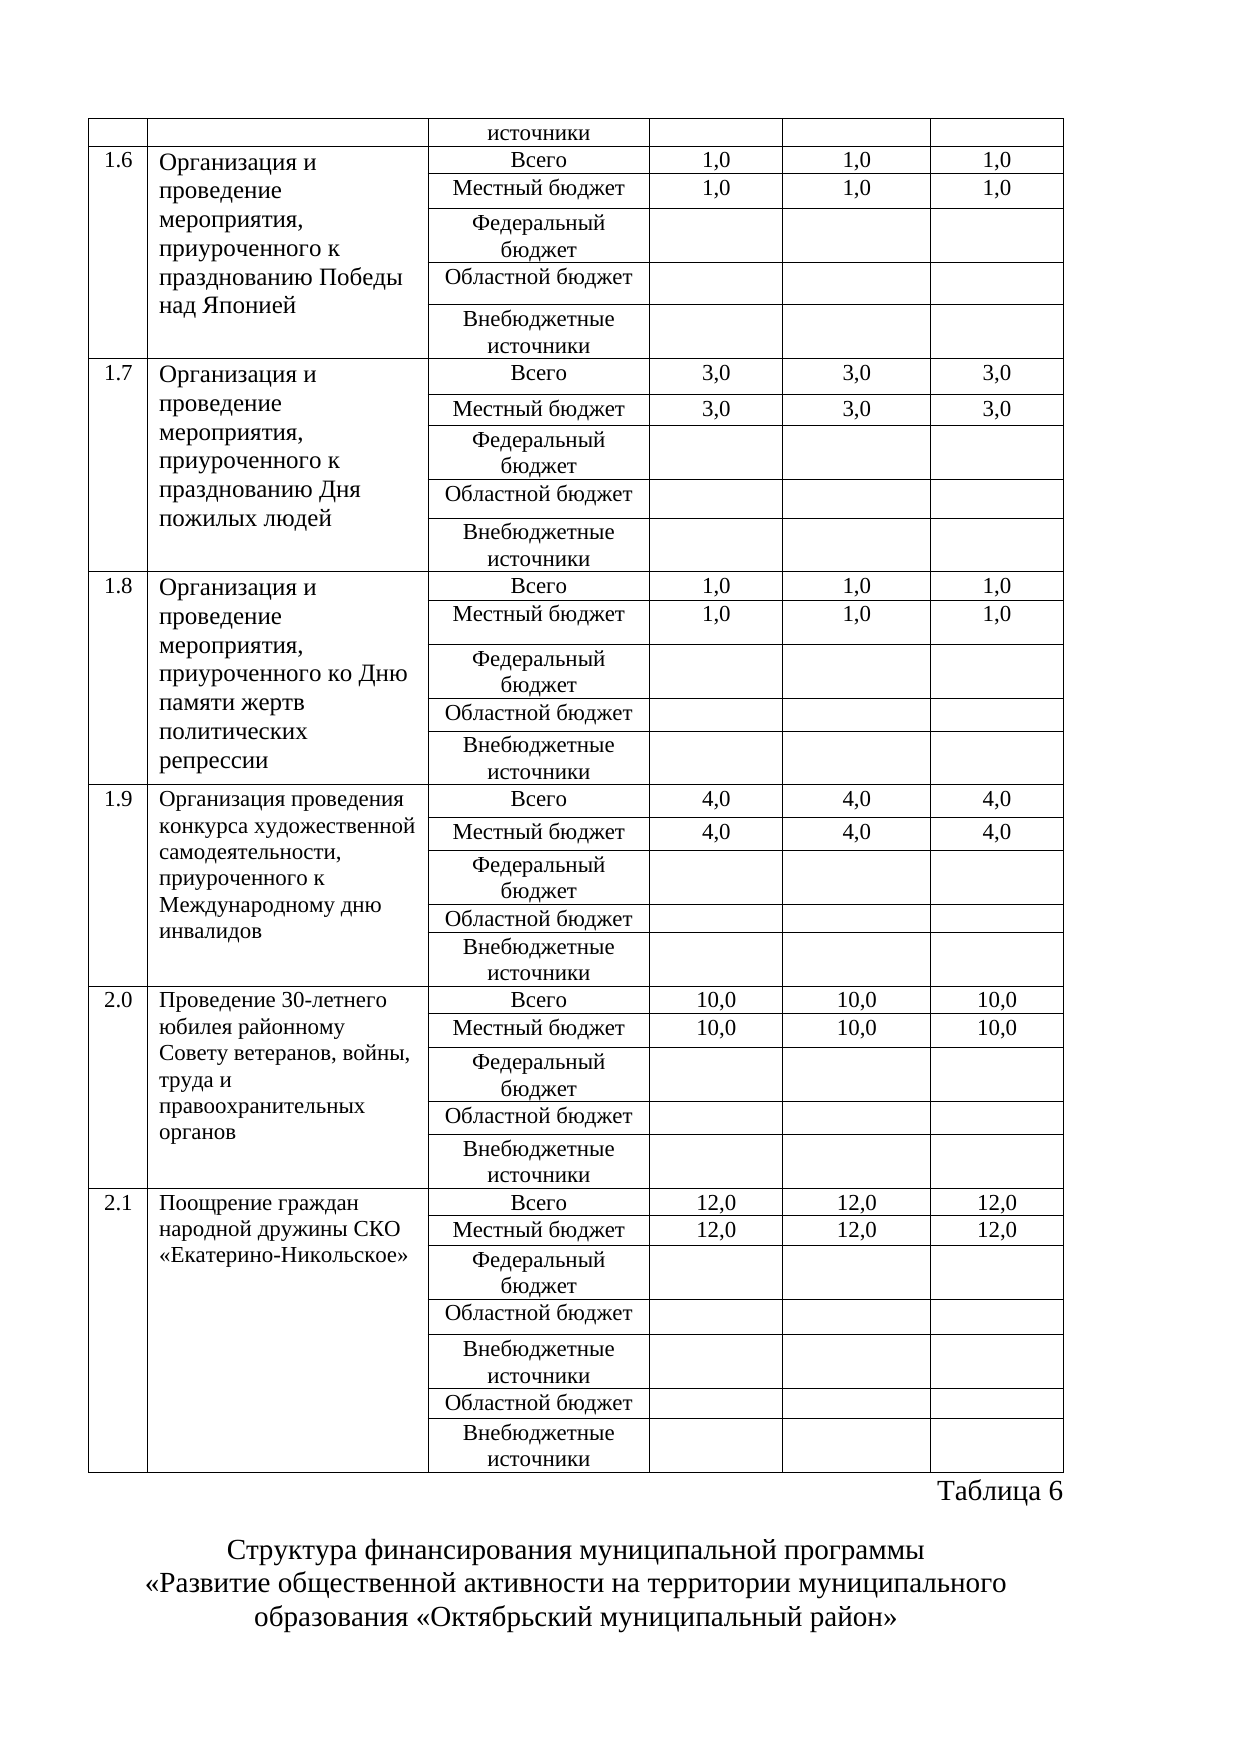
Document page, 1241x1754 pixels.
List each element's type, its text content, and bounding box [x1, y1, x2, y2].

table_cell 1,0 [650, 174, 782, 208]
table_cell Внебюджетные источники [429, 1135, 649, 1188]
table_cell Организация и проведение мероприятия, приуроченного к празднованию Дня пожилых людей [148, 359, 428, 571]
table_cell 1.6 [89, 147, 147, 358]
table_cell 3,0 [650, 395, 782, 425]
table_cell [650, 1102, 782, 1134]
table_cell 10,0 [783, 987, 930, 1013]
table_cell 10,0 [931, 1014, 1063, 1047]
table_cell [783, 1102, 930, 1134]
table_cell [650, 851, 782, 904]
table_cell [650, 905, 782, 932]
table_cell Областной бюджет [429, 1300, 649, 1334]
table_cell 1,0 [783, 572, 930, 599]
table_cell [783, 1419, 930, 1472]
table_cell [931, 519, 1063, 571]
table_cell [931, 305, 1063, 358]
table_cell [650, 426, 782, 479]
table_cell Областной бюджет [429, 480, 649, 517]
table_cell [650, 1335, 782, 1388]
table_cell Областной бюджет [429, 1102, 649, 1134]
table_cell Внебюджетные источники [429, 119, 649, 146]
table_cell [783, 305, 930, 358]
table_cell 1,0 [783, 174, 930, 208]
table_cell 3,0 [783, 395, 930, 425]
table_cell Федеральный бюджет [429, 209, 649, 262]
table_cell 12,0 [783, 1189, 930, 1215]
table_cell [931, 1246, 1063, 1298]
table_cell [783, 1135, 930, 1188]
table_cell Организация и проведение мероприятия, приуроченного к празднованию Победы над Японией [148, 147, 428, 358]
table_cell [783, 1389, 930, 1418]
table_cell [931, 933, 1063, 986]
table_cell [931, 119, 1063, 146]
table_cell Всего [429, 1189, 649, 1215]
table_cell [650, 1419, 782, 1472]
table_cell 4,0 [650, 818, 782, 850]
table_cell Местный бюджет [429, 818, 649, 850]
table_cell Внебюджетные источники [429, 732, 649, 784]
table_cell 4,0 [650, 785, 782, 817]
table_cell Внебюджетные источники [429, 933, 649, 986]
table_cell [931, 1135, 1063, 1188]
table_cell 12,0 [931, 1189, 1063, 1215]
table_cell 2.1 [89, 1189, 147, 1472]
table_cell [650, 732, 782, 784]
table_cell 12,0 [931, 1216, 1063, 1245]
table_cell [931, 1389, 1063, 1418]
table_cell Организация и проведение мероприятия, приуроченного ко Дню памяти жертв политических репрессии [148, 572, 428, 784]
table_cell Внебюджетные источники [429, 1419, 649, 1472]
table_cell 12,0 [650, 1216, 782, 1245]
table_cell Всего [429, 359, 649, 394]
table_cell Внебюджетные источники [429, 519, 649, 571]
table_cell [931, 480, 1063, 517]
table_cell 1,0 [650, 601, 782, 644]
table_cell Поощрение граждан народной дружины СКО «Екатерино-Никольское» [148, 1189, 428, 1472]
table_cell [783, 851, 930, 904]
table_cell Областной бюджет [429, 1389, 649, 1418]
table_cell 1.8 [89, 572, 147, 784]
table_cell Федеральный бюджет [429, 851, 649, 904]
table_cell Внебюджетные источники [429, 305, 649, 358]
table_cell 1,0 [931, 174, 1063, 208]
table_cell 10,0 [931, 987, 1063, 1013]
table_cell [783, 519, 930, 571]
table_cell Всего [429, 987, 649, 1013]
table_cell [650, 305, 782, 358]
table_cell 2.0 [89, 987, 147, 1188]
table_cell [783, 1048, 930, 1101]
table_cell 1,0 [931, 572, 1063, 599]
table_cell [783, 905, 930, 932]
table_cell 1,0 [931, 601, 1063, 644]
table_cell Областной бюджет [429, 699, 649, 731]
table_cell [931, 426, 1063, 479]
table_cell 1,0 [783, 147, 930, 173]
table_cell [931, 645, 1063, 698]
table_cell Областной бюджет [429, 905, 649, 932]
table_cell Областной бюджет [429, 263, 649, 304]
table_cell 1.7 [89, 359, 147, 571]
table_cell 1.9 [89, 785, 147, 986]
table_cell Местный бюджет [429, 1216, 649, 1245]
table_cell 4,0 [783, 818, 930, 850]
table_cell 3,0 [783, 359, 930, 394]
table_cell Организация проведения конкурса художественной самодеятельности, приуроченного к Международному дню инвалидов [148, 785, 428, 986]
table_cell [650, 519, 782, 571]
table_cell [783, 933, 930, 986]
table_cell 3,0 [931, 359, 1063, 394]
table_cell [931, 1419, 1063, 1472]
table_cell [931, 1335, 1063, 1388]
table_cell Федеральный бюджет [429, 1246, 649, 1298]
table_cell [783, 480, 930, 517]
table_cell [650, 1246, 782, 1298]
table_cell [931, 699, 1063, 731]
table_cell 4,0 [783, 785, 930, 817]
table_cell [931, 209, 1063, 262]
table_cell [783, 645, 930, 698]
table_cell [931, 732, 1063, 784]
table_cell 12,0 [783, 1216, 930, 1245]
table_cell Местный бюджет [429, 395, 649, 425]
table_cell [650, 263, 782, 304]
text Таблица 6 [89, 1473, 1063, 1506]
table_cell Всего [429, 147, 649, 173]
table_cell [650, 1135, 782, 1188]
table_cell [783, 426, 930, 479]
table_cell [931, 1300, 1063, 1334]
table_cell 3,0 [650, 359, 782, 394]
table_cell Всего [429, 572, 649, 599]
table_cell [650, 1389, 782, 1418]
table_cell 4,0 [931, 785, 1063, 817]
table_cell 12,0 [650, 1189, 782, 1215]
table_cell [783, 209, 930, 262]
table_cell [783, 119, 930, 146]
text Структура финансирования муниципальной программы [89, 1532, 1063, 1566]
table_cell [783, 1300, 930, 1334]
table_cell [931, 263, 1063, 304]
table_cell Федеральный бюджет [429, 1048, 649, 1101]
table_cell [650, 480, 782, 517]
table_cell [931, 905, 1063, 932]
table_cell Местный бюджет [429, 174, 649, 208]
table_cell [783, 732, 930, 784]
table_cell [650, 119, 782, 146]
table_cell 1,0 [783, 601, 930, 644]
table_cell Местный бюджет [429, 601, 649, 644]
table_cell 10,0 [783, 1014, 930, 1047]
table_cell [783, 699, 930, 731]
table_cell Проведение 30-летнего юбилея районному Совету ветеранов, войны, труда и правоохранительных органов [148, 987, 428, 1188]
table_cell 10,0 [650, 987, 782, 1013]
table_cell 1,0 [650, 147, 782, 173]
table_cell 10,0 [650, 1014, 782, 1047]
table_cell [931, 1048, 1063, 1101]
table_cell [650, 1300, 782, 1334]
table_cell Местный бюджет [429, 1014, 649, 1047]
table_cell [783, 1246, 930, 1298]
table_cell [650, 933, 782, 986]
table_cell [783, 263, 930, 304]
table_cell [931, 1102, 1063, 1134]
table_cell 1,0 [931, 147, 1063, 173]
table_cell [650, 699, 782, 731]
table_cell 1,0 [650, 572, 782, 599]
table_cell Федеральный бюджет [429, 645, 649, 698]
table_cell Федеральный бюджет [429, 426, 649, 479]
table_cell [650, 209, 782, 262]
table_cell [650, 1048, 782, 1101]
table_cell [783, 1335, 930, 1388]
table_cell [650, 645, 782, 698]
table_cell [931, 851, 1063, 904]
text «Развитие общественной активности на территории муниципального образования «Октябрьский муниципальный район» [89, 1566, 1063, 1633]
table_cell Всего [429, 785, 649, 817]
table_cell 4,0 [931, 818, 1063, 850]
table_cell 3,0 [931, 395, 1063, 425]
table_cell Внебюджетные источники [429, 1335, 649, 1388]
